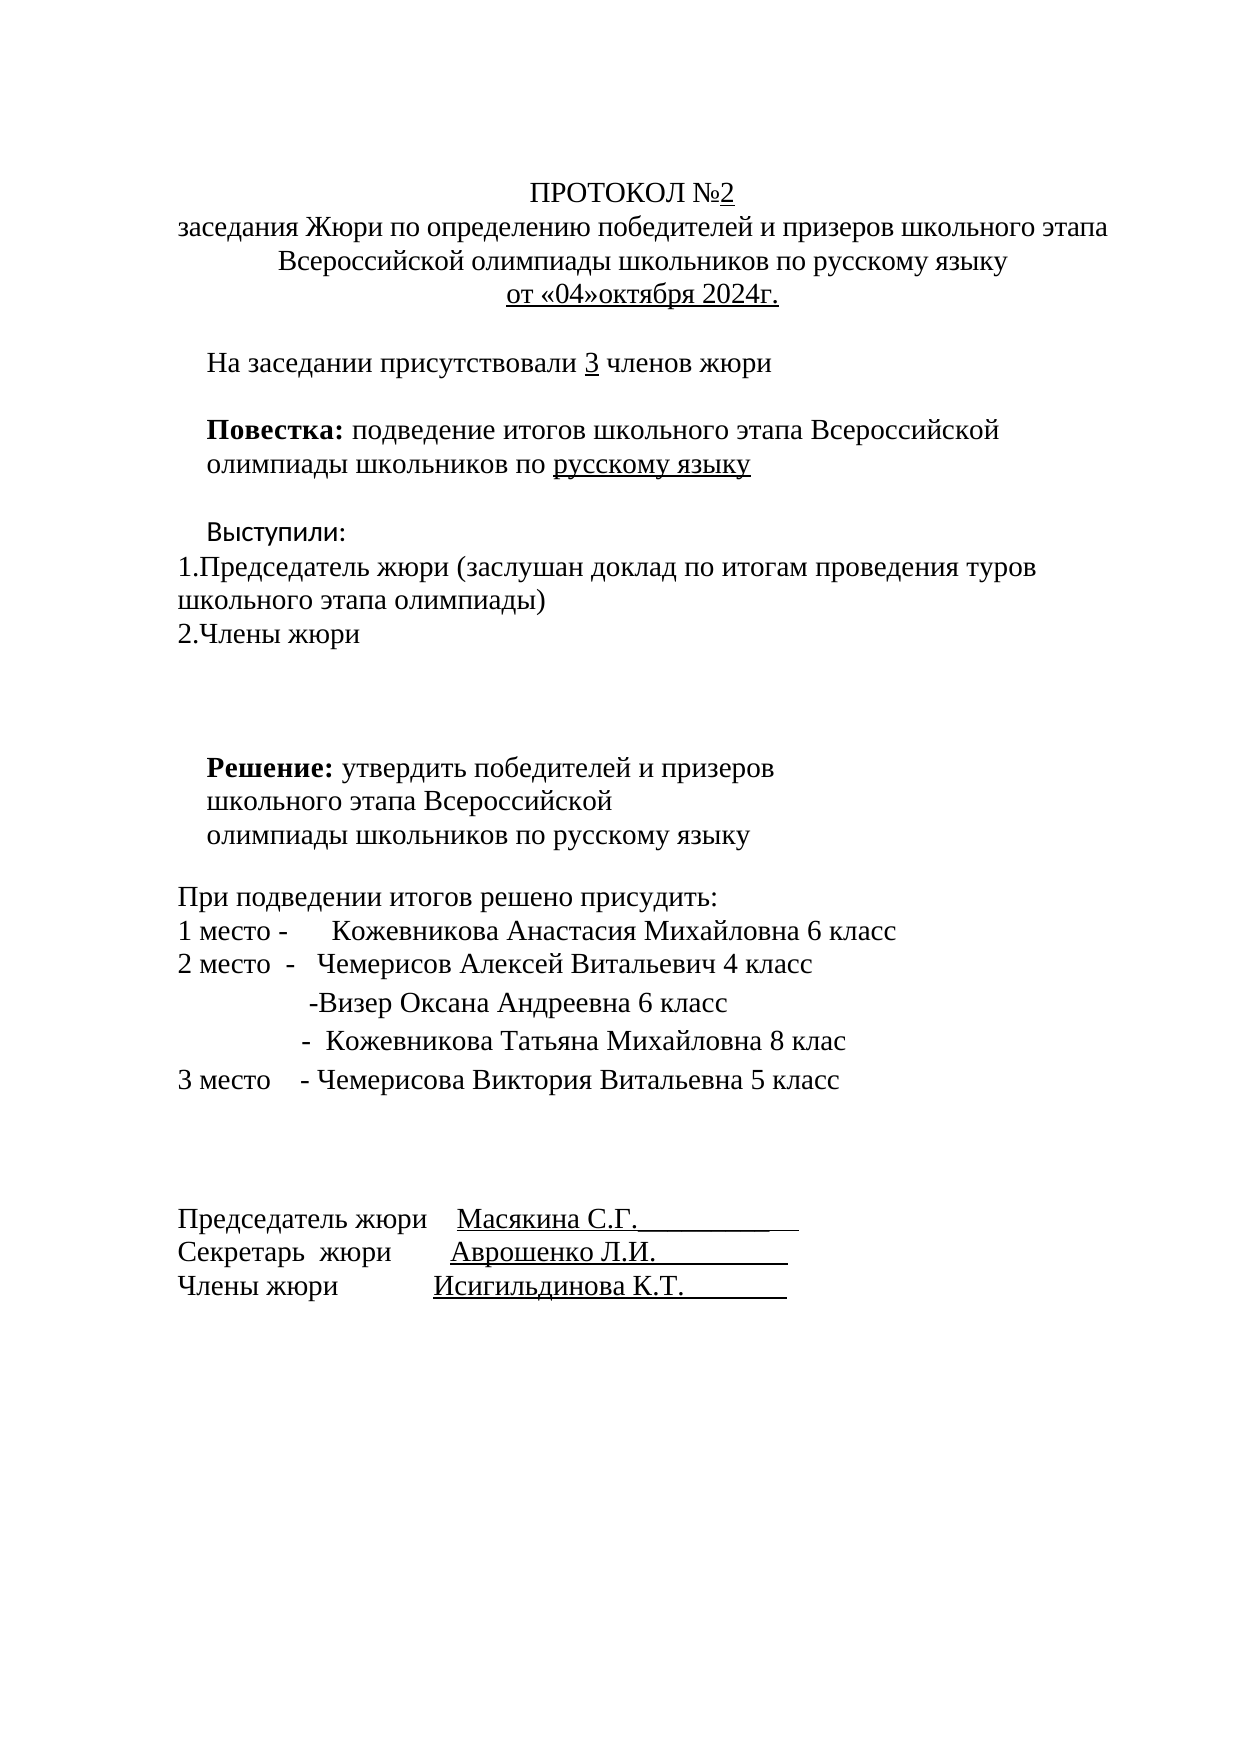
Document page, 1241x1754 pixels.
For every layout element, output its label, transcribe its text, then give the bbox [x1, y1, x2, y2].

text Выступили: [206, 513, 1152, 549]
text заседания Жюри по определению победителей и призеров школьного этапа Всероссийской олимпиады школьников по русскому языку от «04»октября 2024г. [177, 209, 1108, 310]
text 3 место - Чемерисова Виктория Витальевна 5 класс [177, 1062, 1152, 1096]
text Члены жюри Исигильдинова К.Т._______ [177, 1268, 1152, 1301]
text На заседании присутствовали 3 членов жюри [206, 345, 1152, 379]
text 1.Председатель жюри (заслушан доклад по итогам проведения туров школьного этапа олимпиады) [177, 549, 1108, 616]
text - Кожевникова Татьяна Михайловна 8 клас [177, 1023, 1152, 1057]
text Решение: утвердить победителей и призеров школьного этапа Всероссийской олимпиады школьников по русскому языку [206, 750, 1108, 851]
text Повестка: подведение итогов школьного этапа Всероссийской олимпиады школьников по русскому языку [206, 412, 1068, 479]
text -Визер Оксана Андреевна 6 класс [177, 985, 1152, 1018]
text 2 место - Чемерисов Алексей Витальевич 4 класс [177, 946, 1152, 980]
text При подведении итогов решено присудить: [177, 879, 1152, 913]
text Председатель жюри Масякина С.Г._________ [177, 1201, 1152, 1234]
text 2.Члены жюри [177, 616, 1152, 649]
text ПРОТОКОЛ №2 [367, 176, 1152, 209]
text Секретарь жюри Аврошенко Л.И._________ [177, 1234, 1152, 1268]
text 1 место - Кожевникова Анастасия Михайловна 6 класс [177, 913, 1152, 946]
